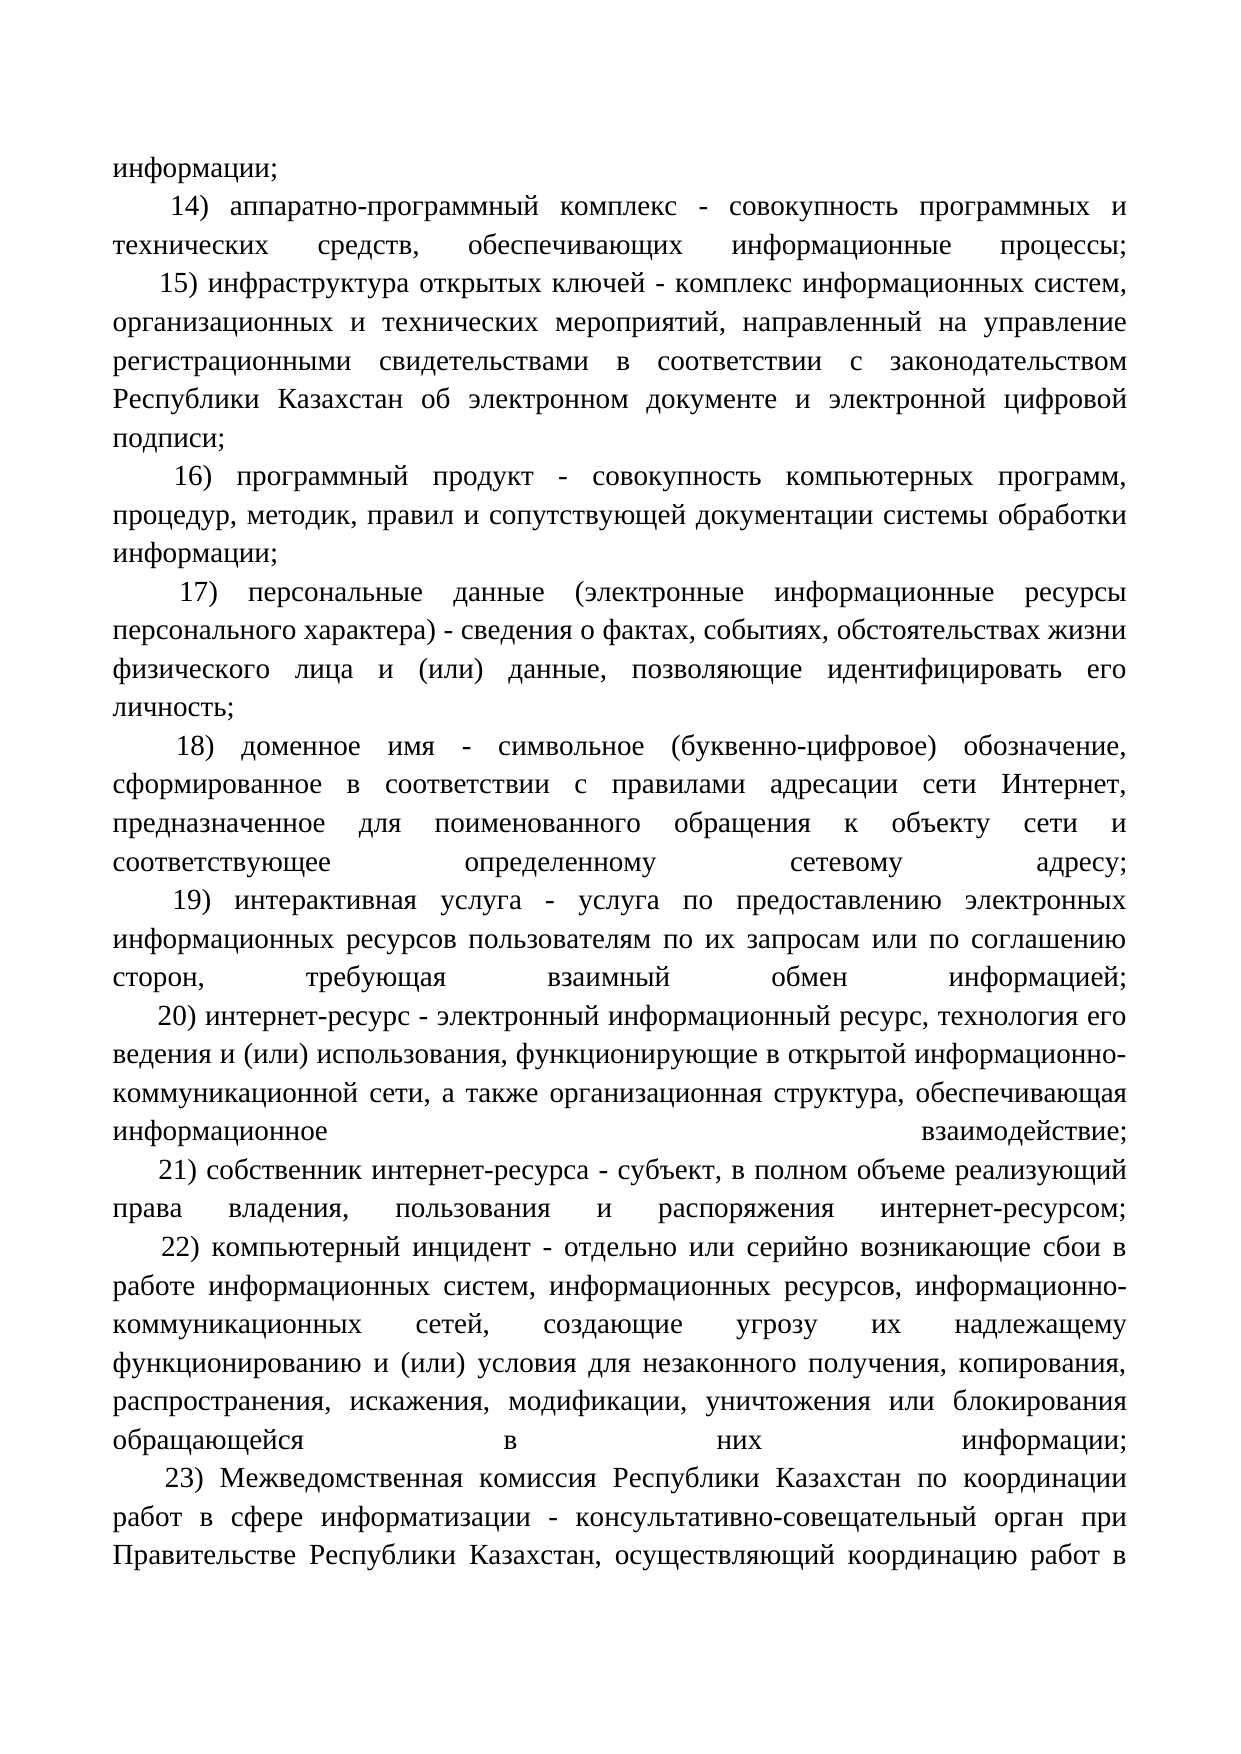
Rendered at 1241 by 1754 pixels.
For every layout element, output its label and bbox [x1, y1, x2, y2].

text [112, 150, 1128, 1571]
